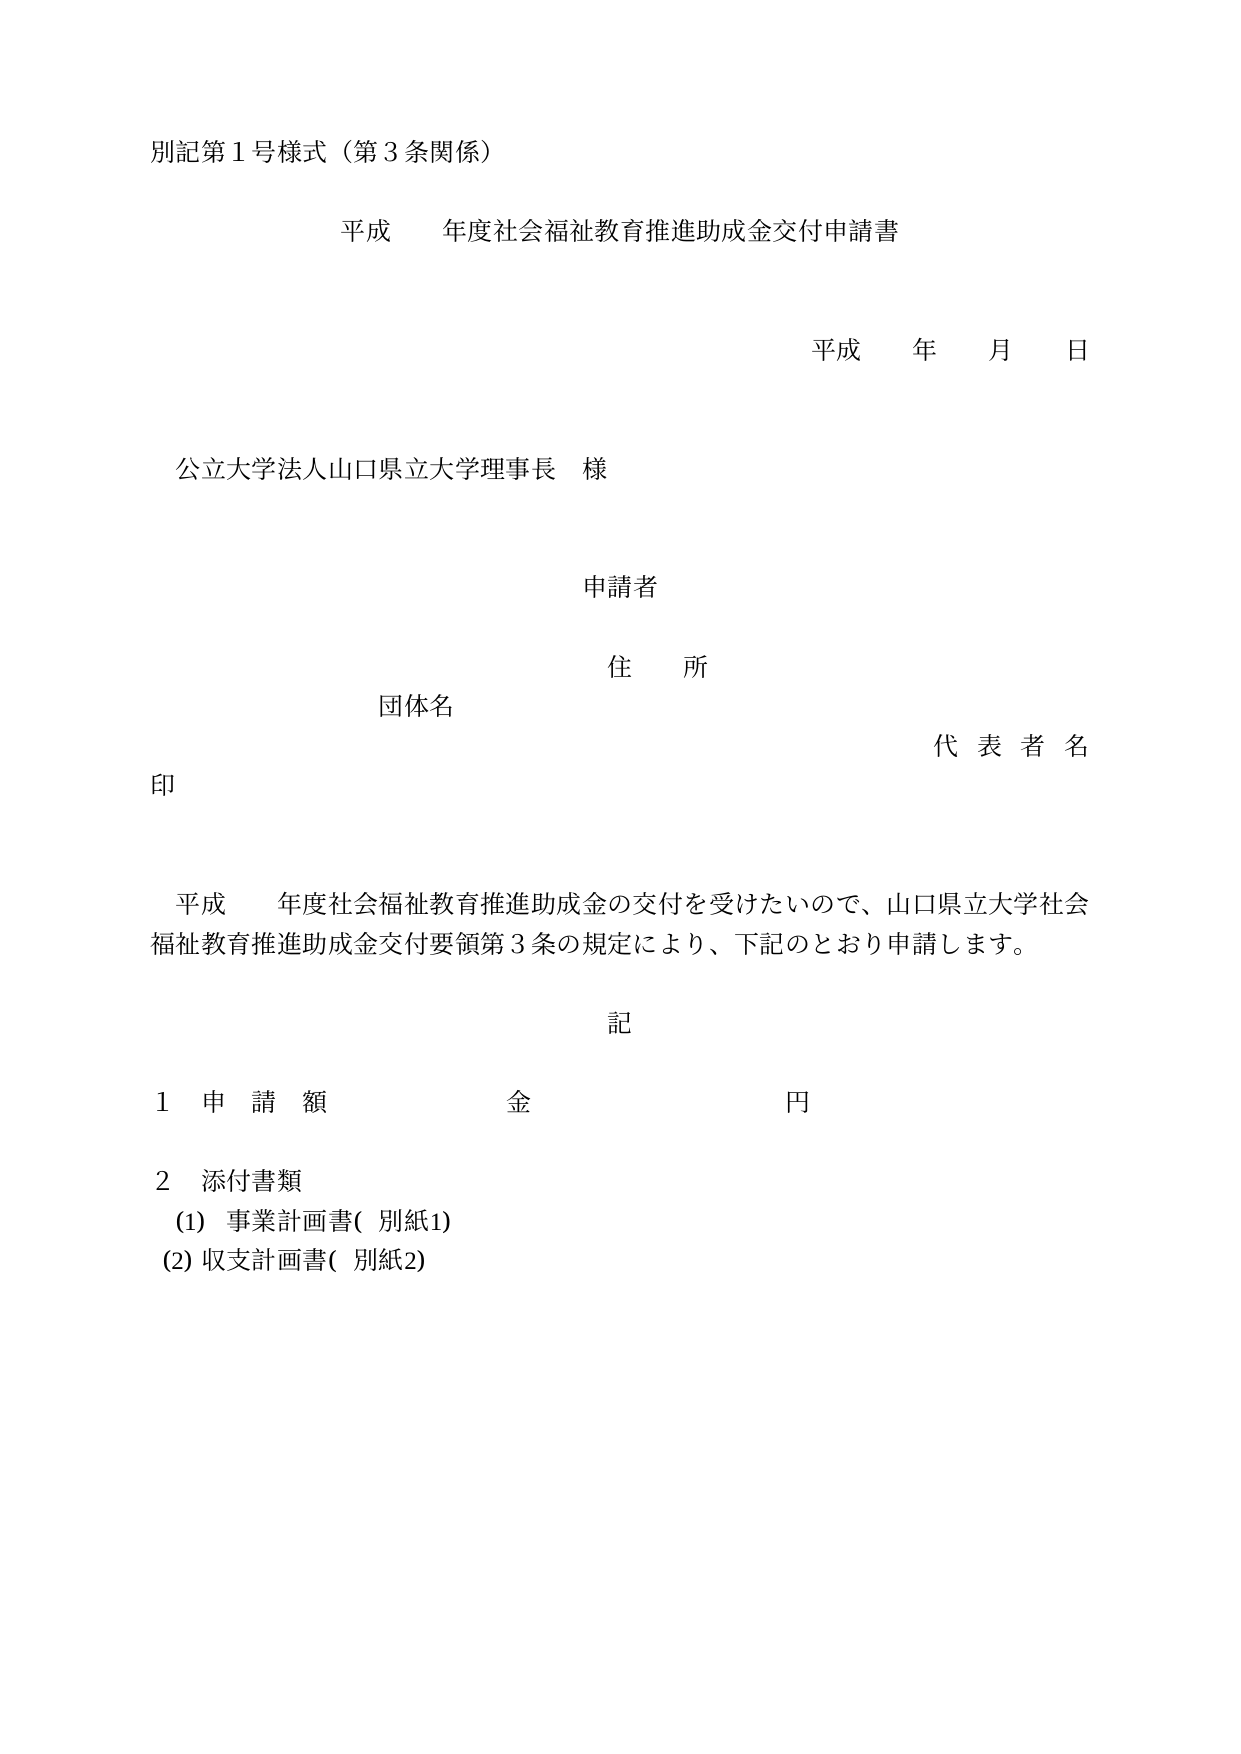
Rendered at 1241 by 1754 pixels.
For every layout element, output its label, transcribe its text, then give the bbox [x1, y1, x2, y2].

text 公立大学法人山口県立大学理事長 様 [150, 447, 1090, 487]
text 記 [150, 1002, 1090, 1041]
text 平成 年 月 日 [150, 329, 1090, 368]
text １ 申 請 額 金 円 [150, 1081, 1090, 1120]
text 平成 年度社会福祉教育推進助成金交付申請書 [150, 210, 1090, 249]
text (2) 収支計画書(別紙2) [150, 1239, 1090, 1279]
text 団体名 [150, 685, 1090, 724]
text ２ 添付書類 [150, 1160, 1090, 1199]
text 平成 年度社会福祉教育推進助成金の交付を受けたいので、山口県立大学社会福祉教育推進助成金交付要領第３条の規定により、下記のとおり申請します。 [150, 883, 1090, 962]
text 申請者 [150, 566, 1090, 606]
text (1) 事業計画書(別紙1) [150, 1199, 1090, 1239]
text 別記第１号様式（第３条関係） [150, 131, 1090, 170]
text 住 所 [150, 645, 1090, 685]
text 代表者名 印 [150, 724, 1090, 804]
